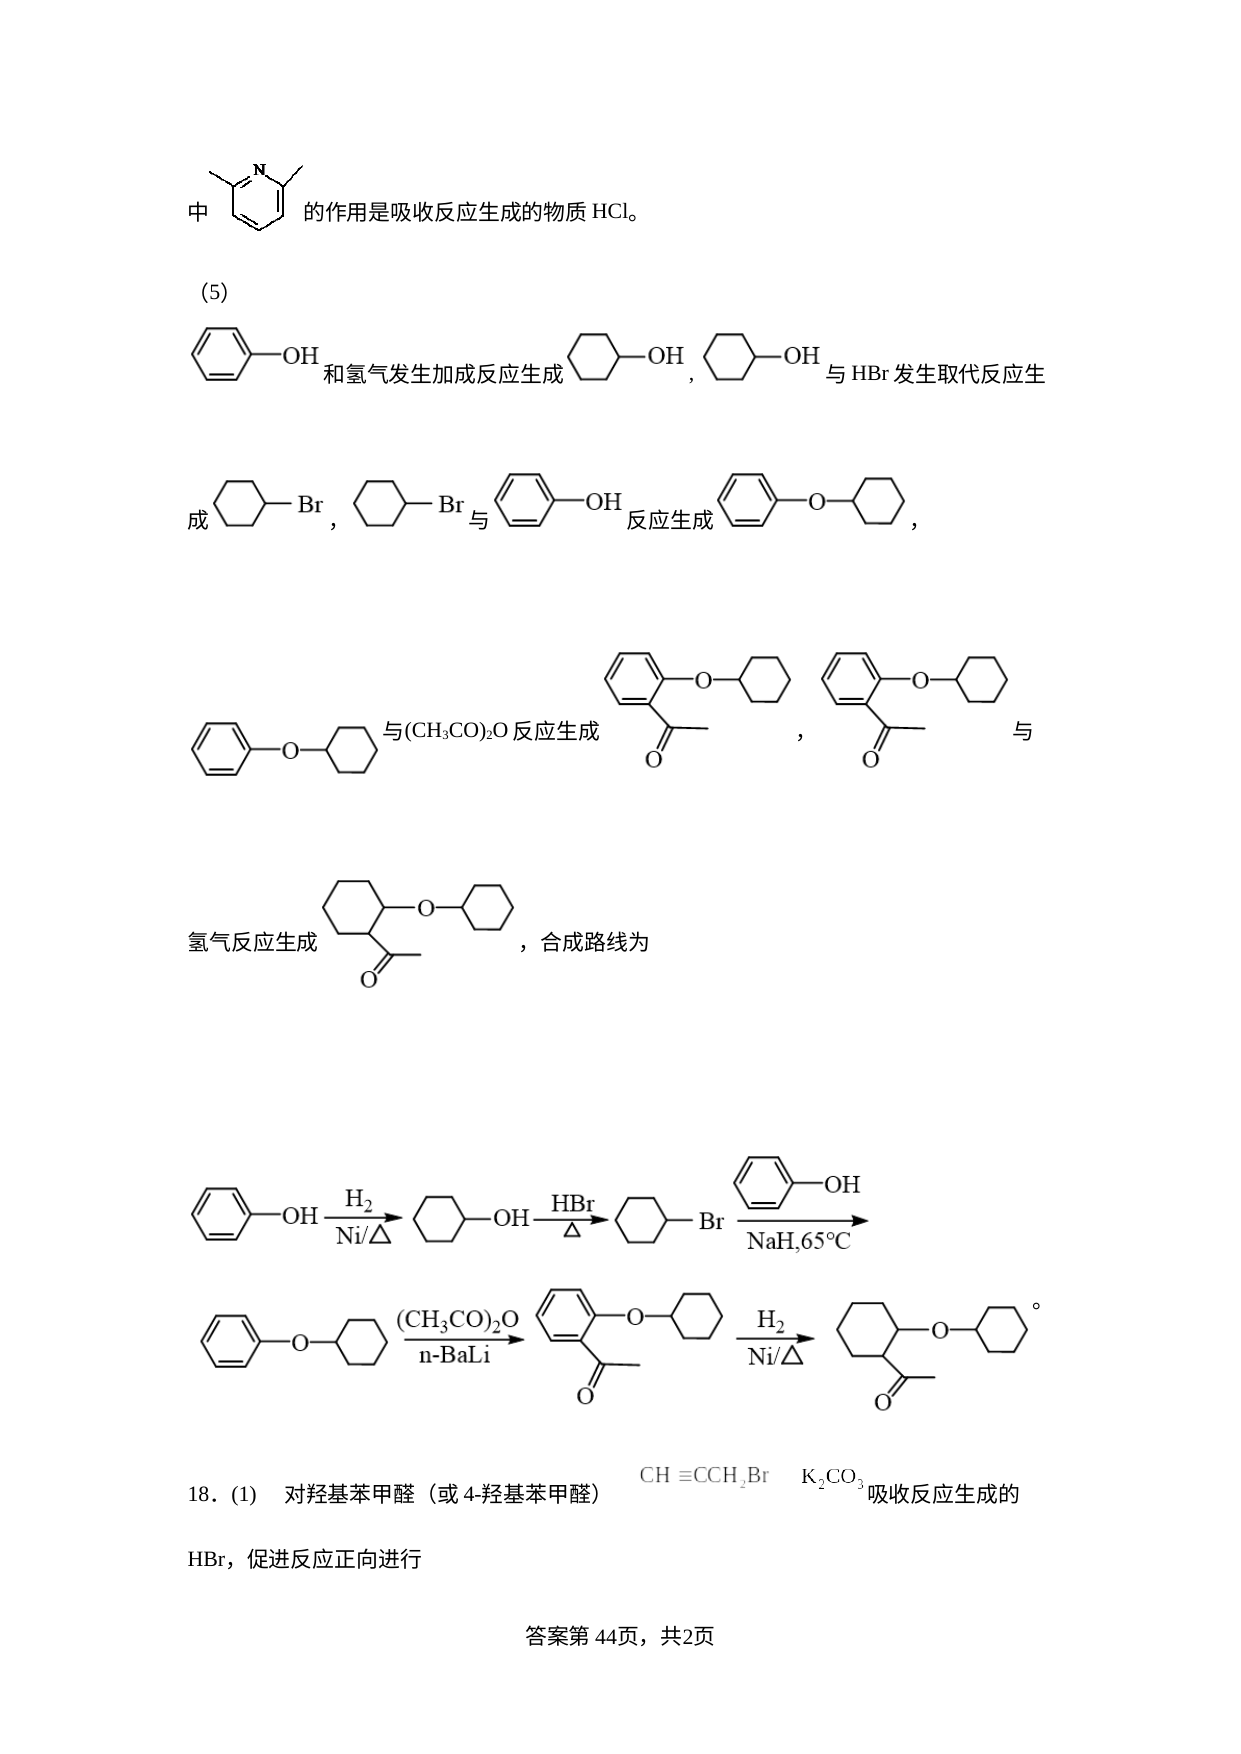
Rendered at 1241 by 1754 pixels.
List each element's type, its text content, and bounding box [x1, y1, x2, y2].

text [187, 162, 1053, 259]
picture [209, 162, 303, 234]
picture [187, 323, 324, 385]
picture [209, 476, 328, 531]
picture [318, 876, 519, 1000]
picture [349, 476, 469, 531]
picture [187, 718, 383, 780]
picture [187, 1152, 1033, 1423]
picture [713, 470, 909, 531]
text （5） [187, 275, 1053, 308]
picture [699, 330, 825, 385]
picture [817, 648, 1013, 780]
picture [600, 648, 796, 780]
picture [563, 330, 689, 385]
picture [490, 470, 627, 531]
text 18．(1) 对羟基苯甲醛（或4-羟基苯甲醛） 吸收反应生成的HBr，促进反应正向进行 [187, 1461, 1053, 1574]
